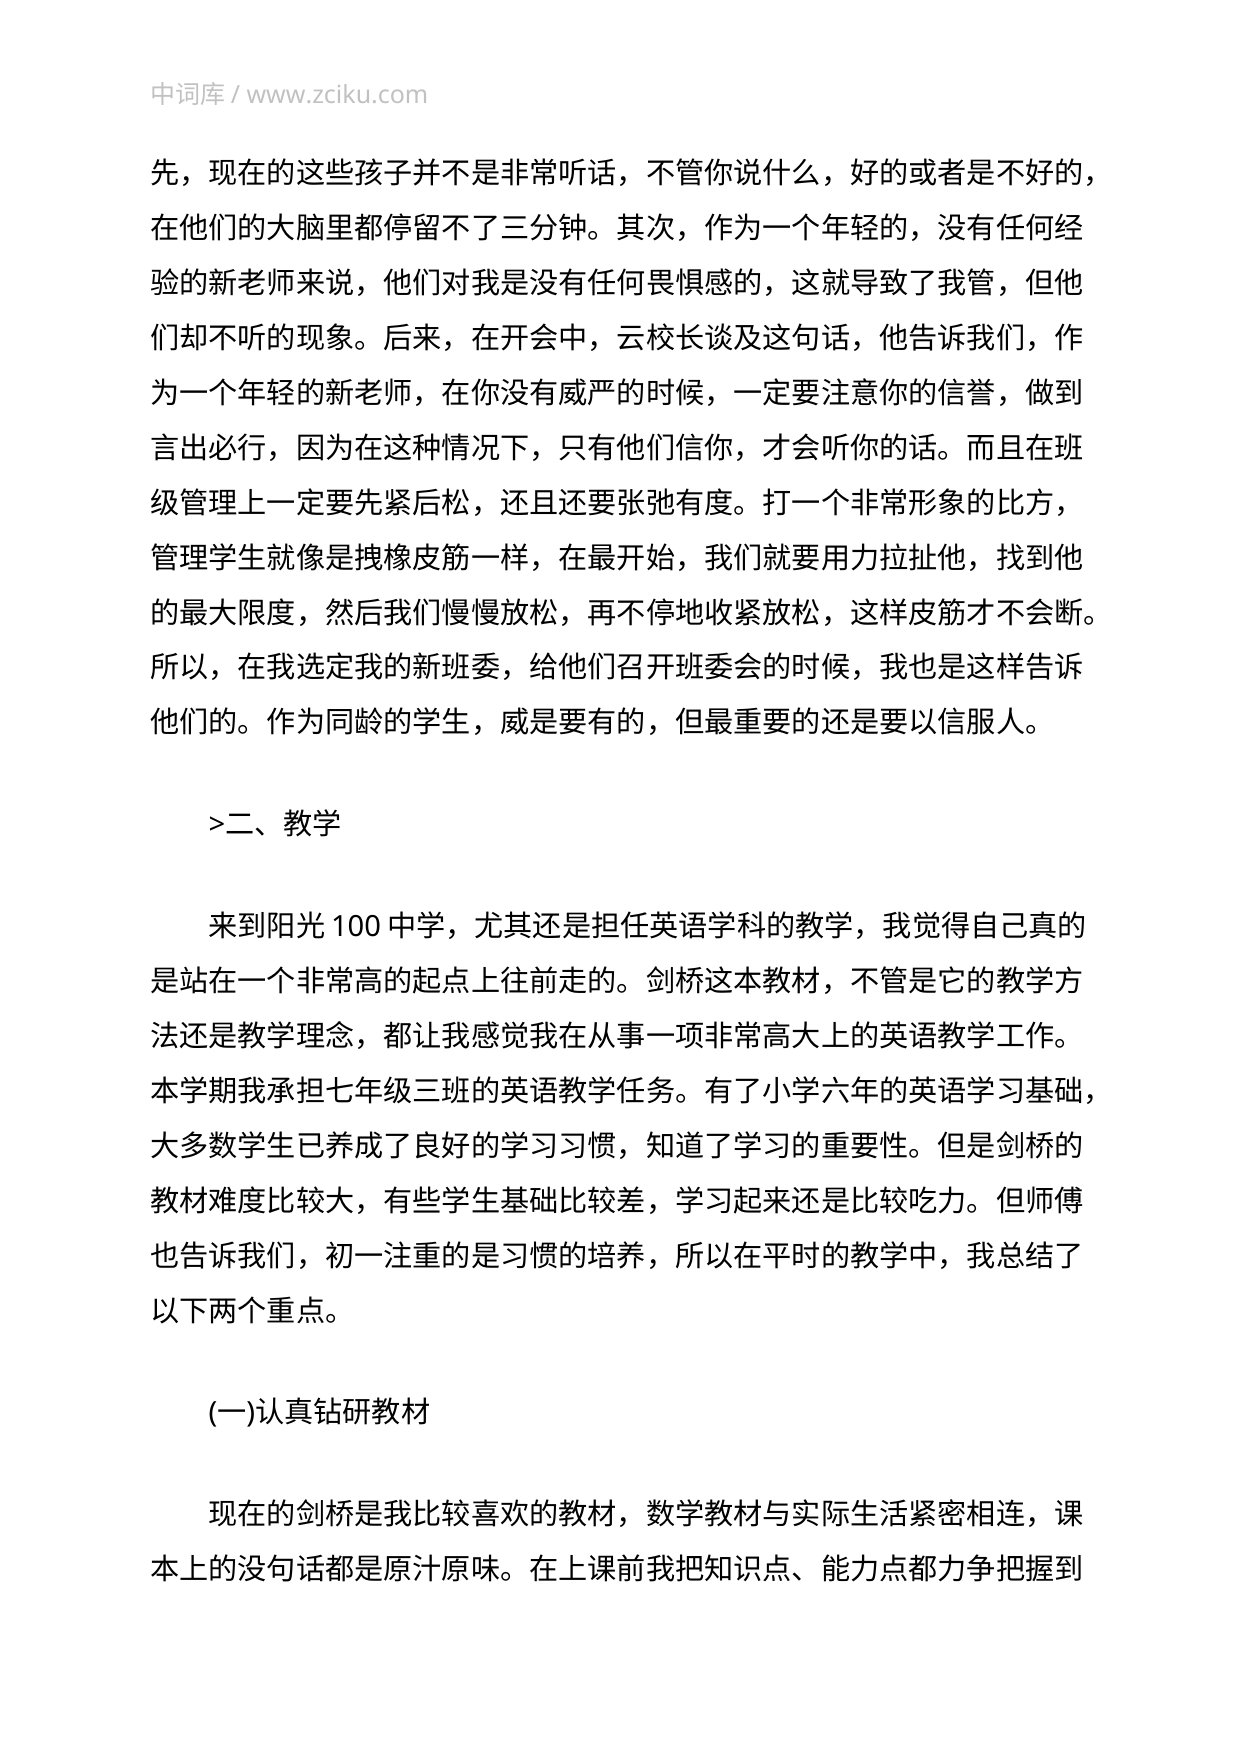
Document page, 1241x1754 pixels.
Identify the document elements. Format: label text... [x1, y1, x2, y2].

text (一)认真钻研教材 [150, 1389, 1090, 1431]
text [150, 1491, 1090, 1588]
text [150, 150, 1090, 741]
text 来到阳光100中学，尤其还是担任英语学科的教学，我觉得自己真的是站在一个非常高的起点上往前走的。剑桥这本教材，不管是它的教学方法还是教学理念，都让我感觉我在从事一项非常高大上的英语教学工作。本学期我承担七年级三班的英语教学任务。有了小学六年的英语学习基础，大多数学生已养成了良好的学习习惯，知道了学习的重要性。但是剑桥的教材难度比较大，有些学生基础比较差，学习起来还是比较吃力。但师傅也告诉我们，初一注重的是习惯的培养，所以在平时的教学中，我总结了以下两个重点。 [150, 903, 1090, 1329]
text >二、教学 [150, 801, 1090, 843]
